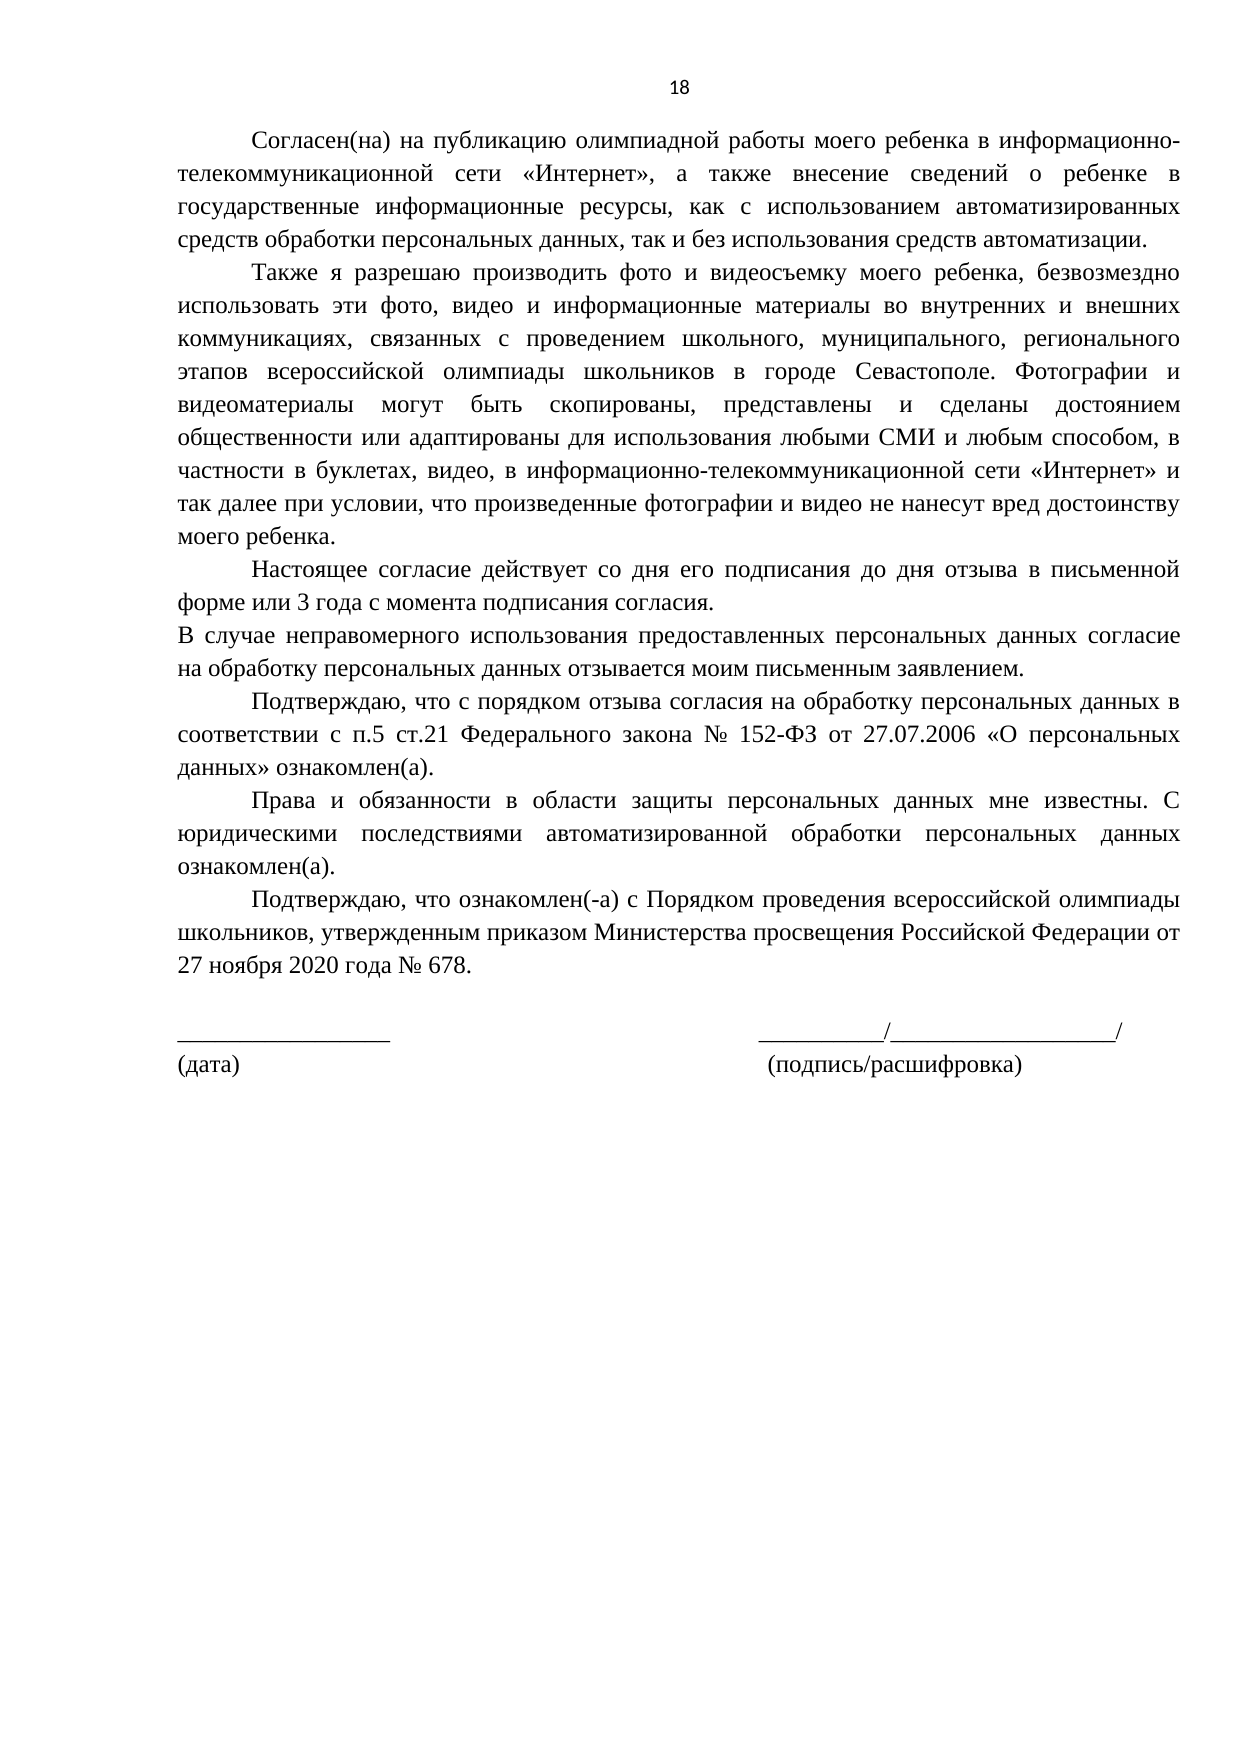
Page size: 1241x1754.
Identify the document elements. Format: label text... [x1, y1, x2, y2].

text (дата) (подпись/расшифровка) [177, 1049, 1181, 1078]
text Подтверждаю, что с порядком отзыва согласия на обработку персональных данных в соответствии с п.5 ст.21 Федерального закона № 152-ФЗ от 27.07.2006 «О персональных данных» ознакомлен(а). [177, 686, 1181, 781]
text Согласен(на) на публикацию олимпиадной работы моего ребенка в информационно-телекоммуникационной сети «Интернет», а также внесение сведений о ребенке в государственные информационные ресурсы, как с использованием автоматизированных средств обработки персональных данных, так и без использования средств автоматизации. [177, 125, 1181, 252]
text Права и обязанности в области защиты персональных данных мне известны. С юридическими последствиями автоматизированной обработки персональных данных ознакомлен(а). [177, 785, 1181, 880]
text _________________ __________/__________________/ [177, 1016, 1181, 1045]
text Подтверждаю, что ознакомлен(-а) с Порядком проведения всероссийской олимпиады школьников, утвержденным приказом Министерства просвещения Российской Федерации от 27 ноября 2020 года № 678. [177, 884, 1181, 979]
text Настоящее согласие действует со дня его подписания до дня отзыва в письменной форме или 3 года с момента подписания согласия. [177, 554, 1181, 616]
text В случае неправомерного использования предоставленных персональных данных согласие на обработку персональных данных отзывается моим письменным заявлением. [177, 620, 1181, 682]
text Также я разрешаю производить фото и видеосъемку моего ребенка, безвозмездно использовать эти фото, видео и информационные материалы во внутренних и внешних коммуникациях, связанных с проведением школьного, муниципального, регионального этапов всероссийской олимпиады школьников в городе Севастополе. Фотографии и видеоматериалы могут быть скопированы, представлены и сделаны достоянием общественности или адаптированы для использования любыми СМИ и любым способом, в частности в буклетах, видео, в информационно-телекоммуникационной сети «Интернет» и так далее при условии, что произведенные фотографии и видео не нанесут вред достоинству моего ребенка. [177, 257, 1181, 550]
